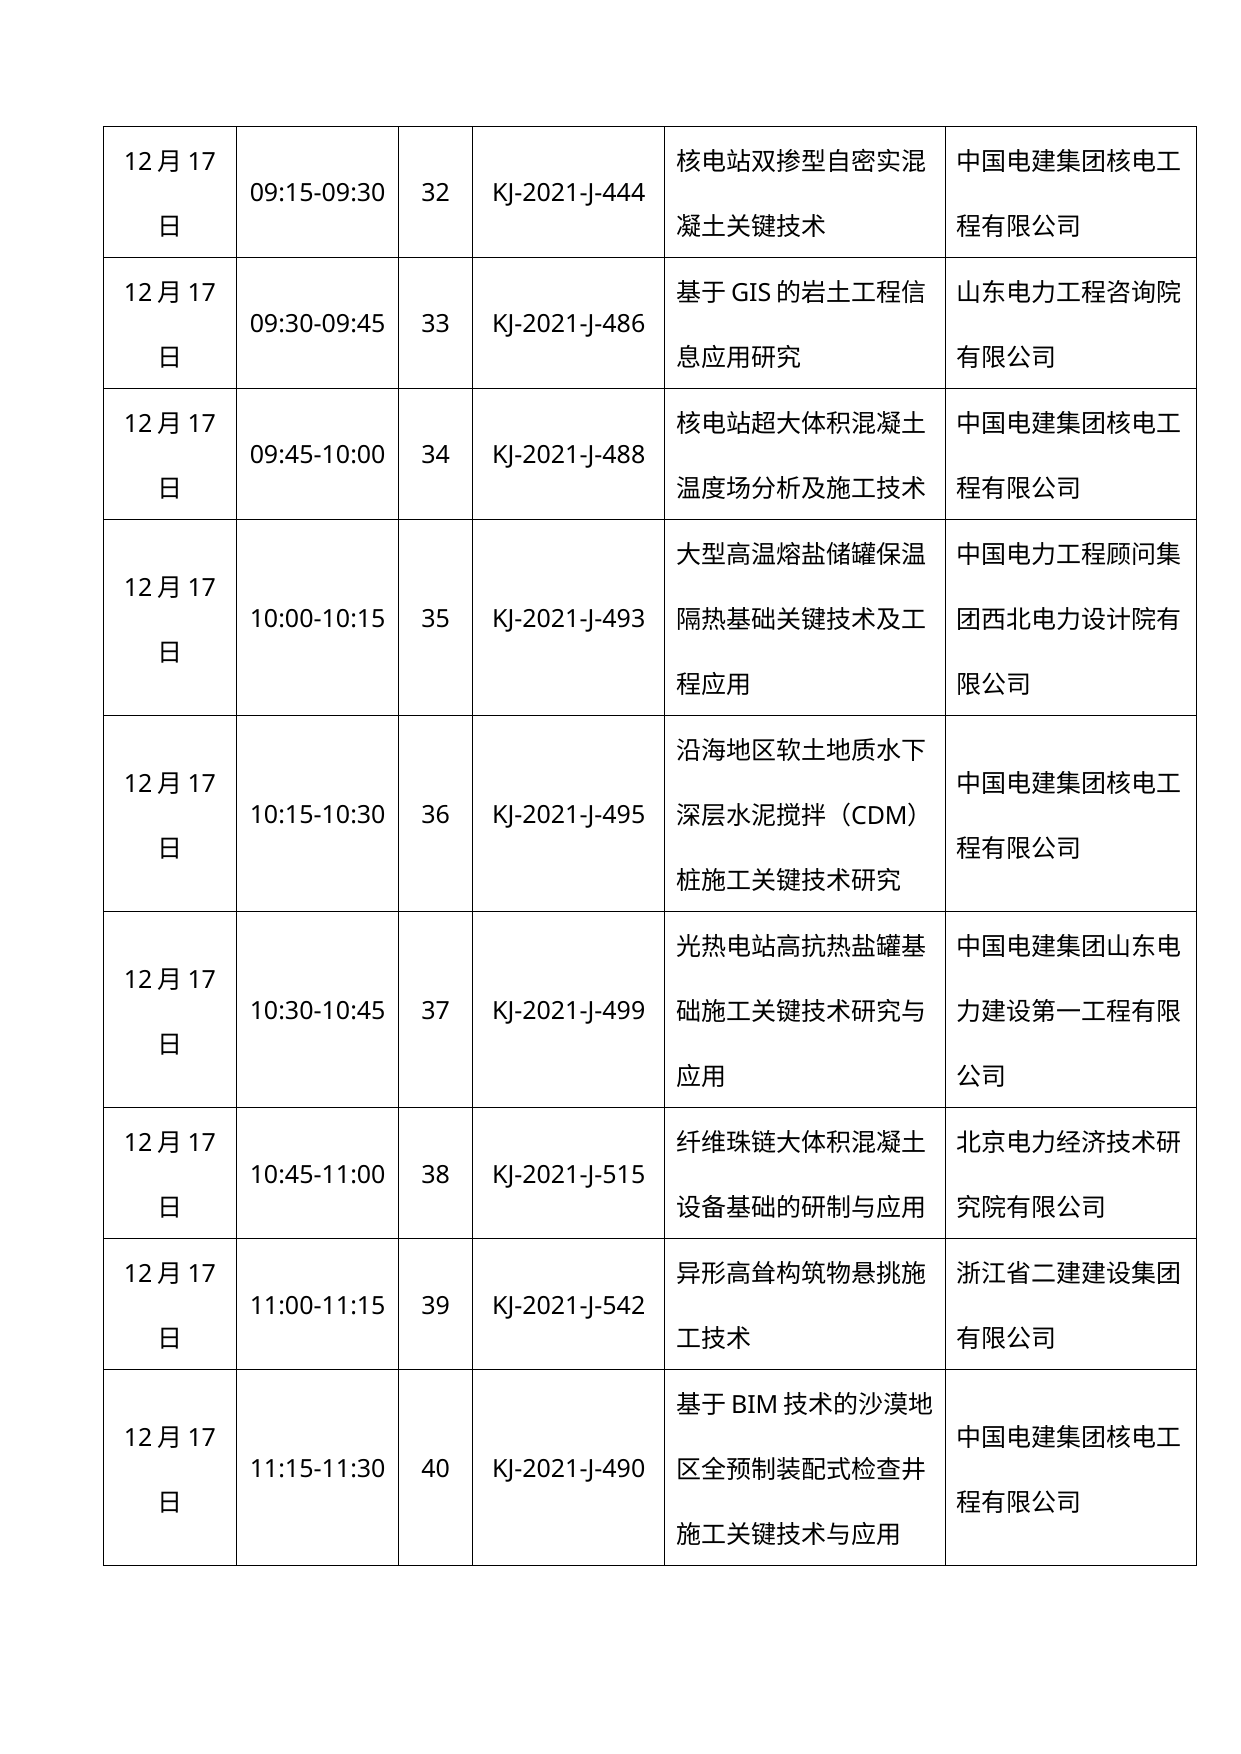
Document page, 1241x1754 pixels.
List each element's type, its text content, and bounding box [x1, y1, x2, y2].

table_cell 36 [399, 716, 472, 911]
table_cell 核电站双掺型自密实混凝土关键技术 [665, 127, 945, 257]
table_cell 09:30-09:45 [237, 258, 398, 388]
table_cell 10:15-10:30 [237, 716, 398, 911]
table_cell 35 [399, 520, 472, 715]
table_cell 10:00-10:15 [237, 520, 398, 715]
table_cell 大型高温熔盐储罐保温隔热基础关键技术及工程应用 [665, 520, 945, 715]
table_cell 12月17日 [104, 1370, 236, 1565]
table_cell 33 [399, 258, 472, 388]
table_cell 基于BIM技术的沙漠地区全预制装配式检查井施工关键技术与应用 [665, 1370, 945, 1565]
table_cell KJ-2021-J-493 [473, 520, 664, 715]
table_cell 基于GIS的岩土工程信息应用研究 [665, 258, 945, 388]
table_cell 沿海地区软土地质水下深层水泥搅拌（CDM）桩施工关键技术研究 [665, 716, 945, 911]
table_cell 光热电站高抗热盐罐基础施工关键技术研究与应用 [665, 912, 945, 1107]
table_cell 12月17日 [104, 389, 236, 519]
table_cell 37 [399, 912, 472, 1107]
table_cell KJ-2021-J-542 [473, 1239, 664, 1369]
table_cell 中国电建集团核电工程有限公司 [946, 1370, 1196, 1565]
table_cell 10:45-11:00 [237, 1108, 398, 1238]
table_cell 北京电力经济技术研究院有限公司 [946, 1108, 1196, 1238]
table_cell KJ-2021-J-486 [473, 258, 664, 388]
table_cell KJ-2021-J-515 [473, 1108, 664, 1238]
table_cell 40 [399, 1370, 472, 1565]
table_cell 34 [399, 389, 472, 519]
table_cell 38 [399, 1108, 472, 1238]
table_cell 核电站超大体积混凝土温度场分析及施工技术 [665, 389, 945, 519]
table_cell KJ-2021-J-488 [473, 389, 664, 519]
table_cell 纤维珠链大体积混凝土设备基础的研制与应用 [665, 1108, 945, 1238]
table_cell 11:15-11:30 [237, 1370, 398, 1565]
table_cell KJ-2021-J-499 [473, 912, 664, 1107]
table_cell 中国电建集团核电工程有限公司 [946, 127, 1196, 257]
table_cell 中国电建集团山东电力建设第一工程有限公司 [946, 912, 1196, 1107]
table_cell 11:00-11:15 [237, 1239, 398, 1369]
table_cell KJ-2021-J-490 [473, 1370, 664, 1565]
table_cell 32 [399, 127, 472, 257]
table_cell 39 [399, 1239, 472, 1369]
table_cell KJ-2021-J-444 [473, 127, 664, 257]
table_cell 09:15-09:30 [237, 127, 398, 257]
table_cell 中国电建集团核电工程有限公司 [946, 716, 1196, 911]
table_cell 山东电力工程咨询院有限公司 [946, 258, 1196, 388]
table_cell 中国电力工程顾问集团西北电力设计院有限公司 [946, 520, 1196, 715]
table_cell 09:45-10:00 [237, 389, 398, 519]
table_cell KJ-2021-J-495 [473, 716, 664, 911]
table_cell 12月17日 [104, 1239, 236, 1369]
table_cell 异形高耸构筑物悬挑施工技术 [665, 1239, 945, 1369]
table_cell 12月17日 [104, 520, 236, 715]
table_cell 12月17日 [104, 127, 236, 257]
table_cell 12月17日 [104, 716, 236, 911]
table_cell 浙江省二建建设集团有限公司 [946, 1239, 1196, 1369]
table_cell 12月17日 [104, 1108, 236, 1238]
table_cell 12月17日 [104, 912, 236, 1107]
table_cell 12月17日 [104, 258, 236, 388]
table_cell 10:30-10:45 [237, 912, 398, 1107]
table_cell 中国电建集团核电工程有限公司 [946, 389, 1196, 519]
